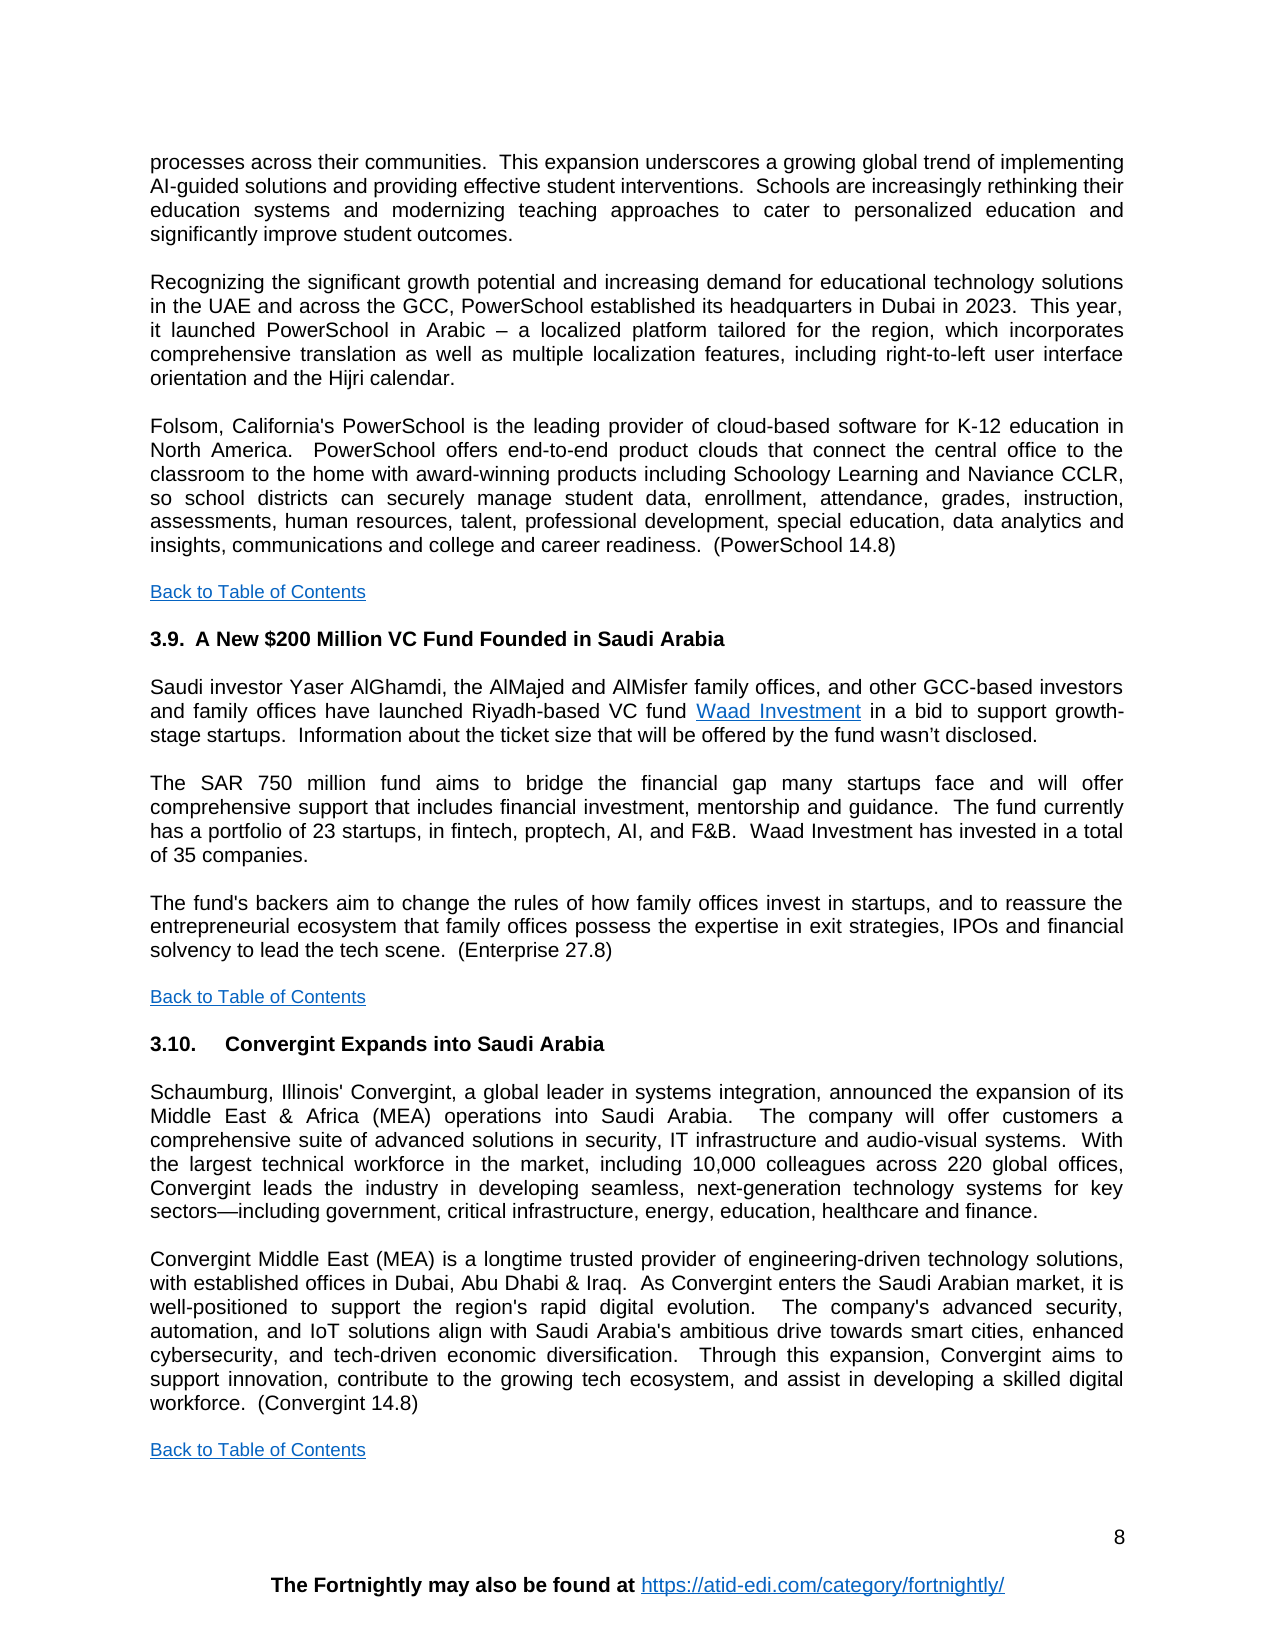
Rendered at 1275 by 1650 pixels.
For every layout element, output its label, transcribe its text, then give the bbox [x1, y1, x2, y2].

text The fund's backers aim to change the rules of how family offices invest in startups, and to reassure the entrepreneurial ecosystem that family offices possess the expertise in exit strategies, IPOs and financial solvency to lead the tech scene. (Enterprise 27.8) [150, 890, 1125, 962]
text The SAR 750 million fund aims to bridge the financial gap many startups face and will offer comprehensive support that includes financial investment, mentorship and guidance. The fund currently has a portfolio of 23 startups, in fintech, proptech, AI, and F&B. Waad Investment has invested in a total of 35 companies. [150, 771, 1125, 866]
text Back to Table of Contents [150, 581, 1125, 603]
text Recognizing the significant growth potential and increasing demand for educational technology solutions in the UAE and across the GCC, PowerSchool established its headquarters in Dubai in 2023. This year, it launched PowerSchool in Arabic – a localized platform tailored for the region, which incorporates comprehensive translation as well as multiple localization features, including right-to-left user interface orientation and the Hijri calendar. [150, 270, 1125, 389]
text Schaumburg, Illinois' Convergint, a global leader in systems integration, announced the expansion of its Middle East & Africa (MEA) operations into Saudi Arabia. The company will offer customers a comprehensive suite of advanced solutions in security, IT infrastructure and audio-visual systems. With the largest technical workforce in the market, including 10,000 colleagues across 220 global offices, Convergint leads the industry in developing seamless, next-generation technology systems for key sectors—including government, critical infrastructure, energy, education, healthcare and finance. [150, 1079, 1125, 1223]
text Convergint Middle East (MEA) is a longtime trusted provider of engineering-driven technology solutions, with established offices in Dubai, Abu Dhabi & Iraq. As Convergint enters the Saudi Arabian market, it is well-positioned to support the region's rapid digital evolution. The company's advanced security, automation, and IoT solutions align with Saudi Arabia's ambitious drive towards smart cities, enhanced cybersecurity, and tech-driven economic diversification. Through this expansion, Convergint aims to support innovation, contribute to the growing tech ecosystem, and assist in developing a skilled digital workforce. (Convergint 14.8) [150, 1247, 1125, 1415]
text Convergint Expands into Saudi Arabia [150, 1032, 1125, 1056]
text Back to Table of Contents [150, 986, 1125, 1008]
text A New $200 Million VC Fund Founded in Saudi Arabia [150, 627, 1125, 651]
text Saudi investor Yaser AlGhamdi, the AlMajed and AlMisfer family offices, and other GCC-based investors and family offices have launched Riyadh-based VC fund Waad Investment in a bid to support growth-stage startups. Information about the ticket size that will be offered by the fund wasn’t disclosed. [150, 675, 1125, 747]
text Folsom, California's PowerSchool is the leading provider of cloud-based software for K-12 education in North America. PowerSchool offers end-to-end product clouds that connect the central office to the classroom to the home with award-winning products including Schoology Learning and Naviance CCLR, so school districts can securely manage student data, enrollment, attendance, grades, instruction, assessments, human resources, talent, professional development, special education, data analytics and insights, communications and college and career readiness. (PowerSchool 14.8) [150, 413, 1125, 557]
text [150, 150, 1125, 246]
text Back to Table of Contents [150, 1439, 1125, 1461]
